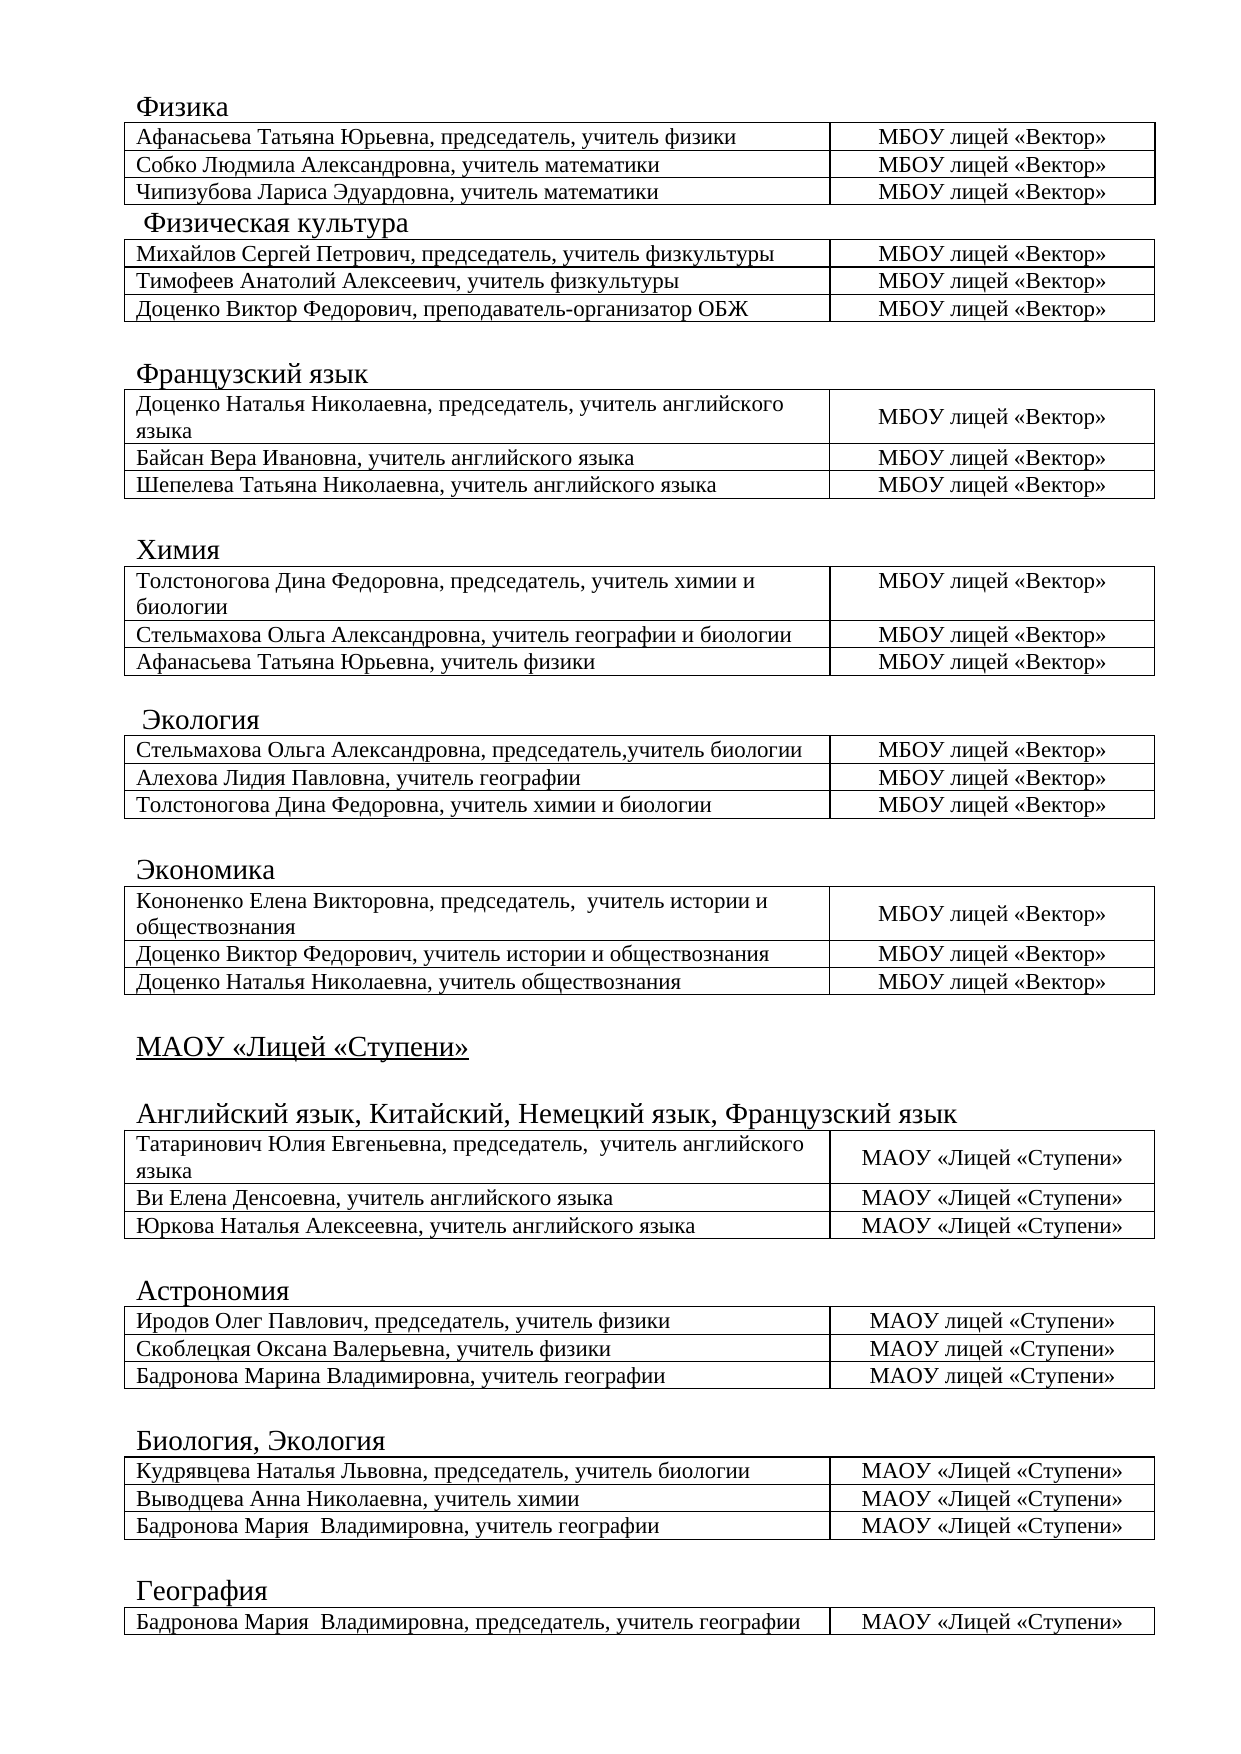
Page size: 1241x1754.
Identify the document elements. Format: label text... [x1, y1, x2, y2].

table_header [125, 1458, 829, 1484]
title Физика [136, 89, 1152, 122]
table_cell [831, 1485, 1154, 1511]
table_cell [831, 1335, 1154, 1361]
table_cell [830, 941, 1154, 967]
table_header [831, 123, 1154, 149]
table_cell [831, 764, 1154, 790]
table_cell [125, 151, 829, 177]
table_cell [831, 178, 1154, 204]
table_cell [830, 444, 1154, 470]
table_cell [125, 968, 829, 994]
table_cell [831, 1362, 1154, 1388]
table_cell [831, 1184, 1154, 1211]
title Химия [136, 532, 1152, 566]
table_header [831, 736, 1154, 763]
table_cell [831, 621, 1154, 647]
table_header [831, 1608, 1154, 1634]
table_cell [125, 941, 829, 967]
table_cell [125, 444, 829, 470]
title Французский язык [136, 356, 1152, 389]
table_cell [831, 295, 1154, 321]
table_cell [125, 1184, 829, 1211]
title Английский язык, Китайский, Немецкий язык, Французский язык [136, 1096, 1152, 1129]
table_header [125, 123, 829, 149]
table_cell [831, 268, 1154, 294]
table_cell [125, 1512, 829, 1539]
title Астрономия [136, 1273, 1152, 1306]
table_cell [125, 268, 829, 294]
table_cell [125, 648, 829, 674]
title МАОУ «Лицей «Ступени» [136, 1029, 1152, 1062]
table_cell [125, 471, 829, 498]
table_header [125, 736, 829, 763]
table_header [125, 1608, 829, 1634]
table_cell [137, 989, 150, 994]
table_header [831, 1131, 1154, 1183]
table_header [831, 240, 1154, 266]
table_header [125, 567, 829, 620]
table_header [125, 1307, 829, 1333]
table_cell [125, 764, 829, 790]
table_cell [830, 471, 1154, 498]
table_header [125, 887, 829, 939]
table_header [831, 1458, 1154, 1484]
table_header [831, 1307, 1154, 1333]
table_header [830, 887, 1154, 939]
text Экология [136, 702, 1152, 735]
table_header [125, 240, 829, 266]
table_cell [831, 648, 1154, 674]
title Физическая культура [136, 205, 1152, 239]
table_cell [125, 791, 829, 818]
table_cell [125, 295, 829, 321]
title Экономика [136, 852, 1152, 886]
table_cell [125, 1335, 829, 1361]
title Биология, Экология [136, 1423, 1152, 1456]
title География [136, 1573, 1152, 1607]
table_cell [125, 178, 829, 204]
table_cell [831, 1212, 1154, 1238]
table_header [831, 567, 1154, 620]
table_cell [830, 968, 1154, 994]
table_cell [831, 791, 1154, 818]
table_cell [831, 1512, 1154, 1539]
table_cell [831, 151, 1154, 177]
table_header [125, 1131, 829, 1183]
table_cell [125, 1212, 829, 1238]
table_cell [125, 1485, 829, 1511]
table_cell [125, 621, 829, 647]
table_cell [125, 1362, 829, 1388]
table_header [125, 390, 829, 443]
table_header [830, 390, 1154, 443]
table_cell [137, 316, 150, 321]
